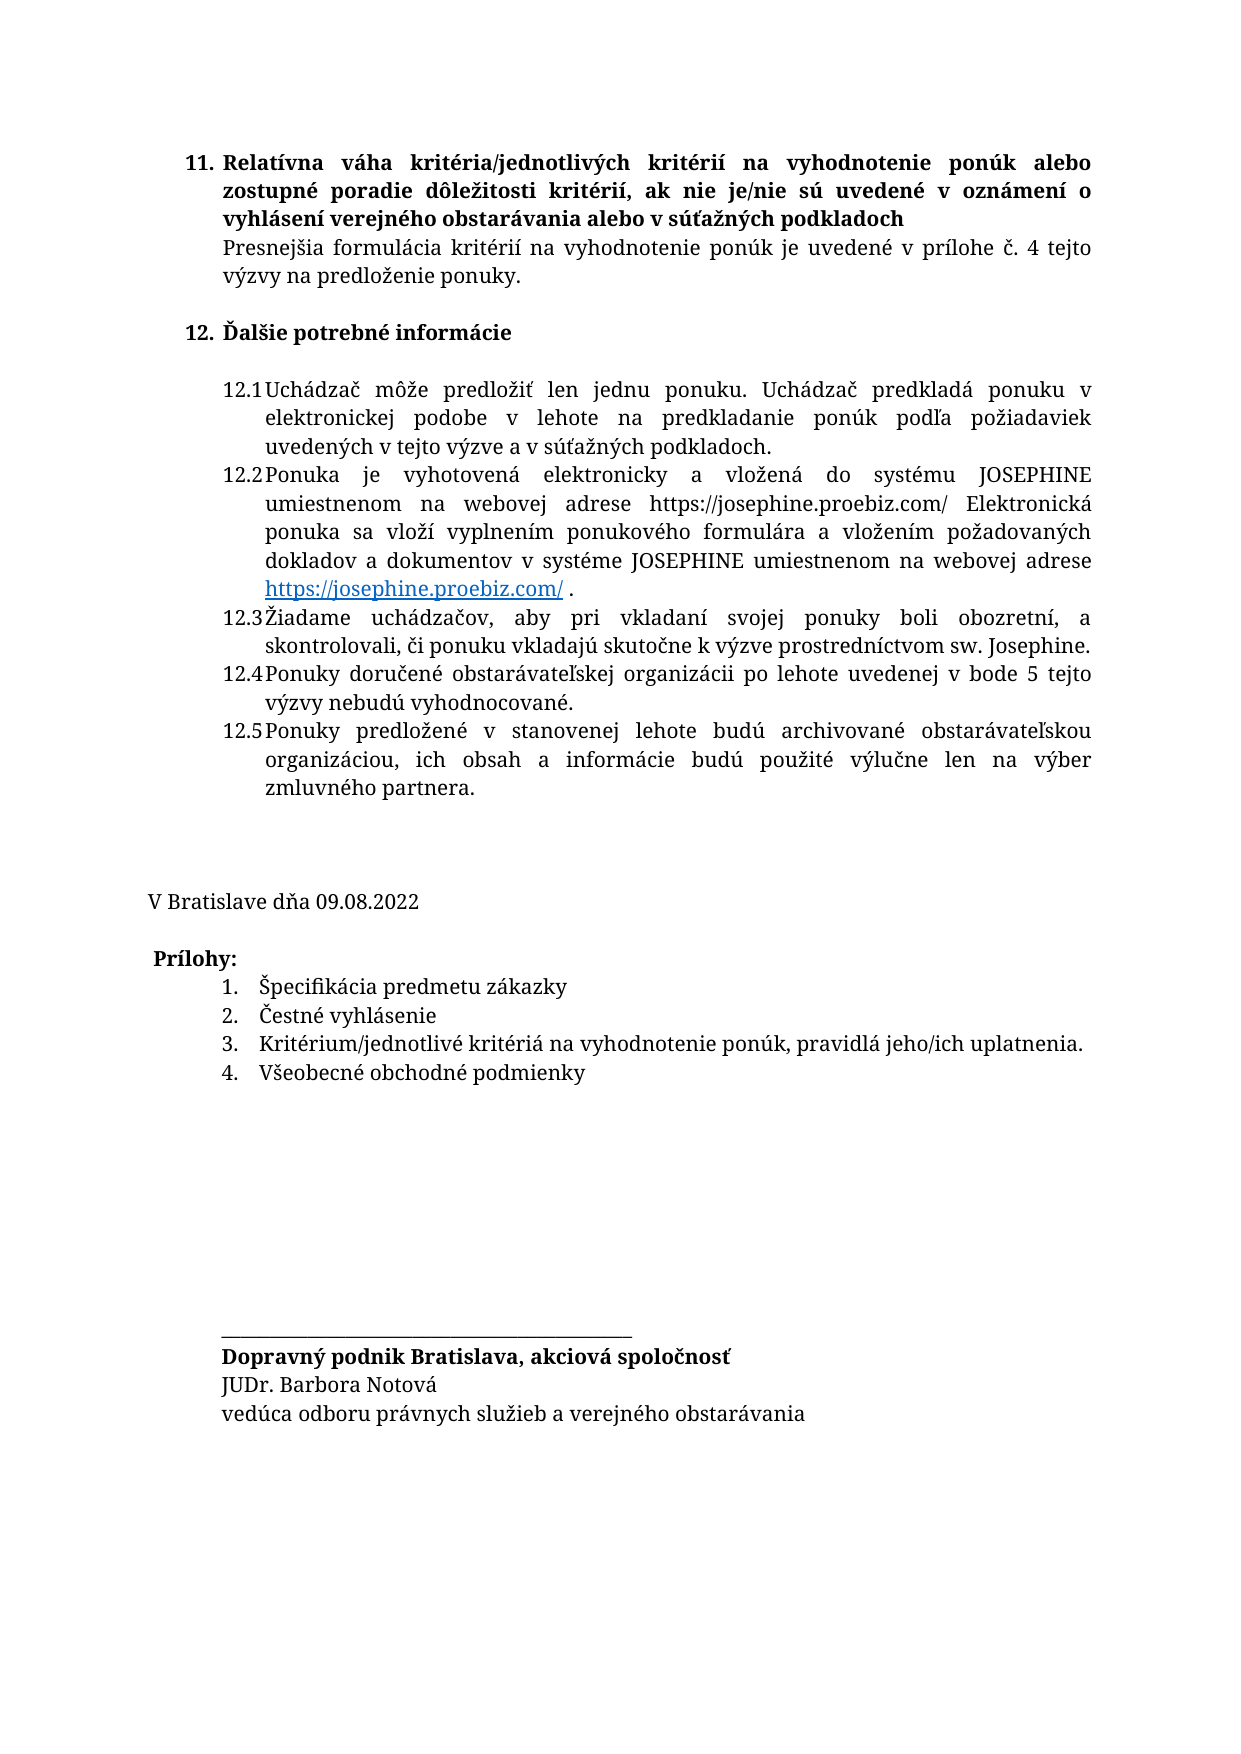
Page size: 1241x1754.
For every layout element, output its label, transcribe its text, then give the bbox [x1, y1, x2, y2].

list Ponuky predložené v stanovenej lehote budú archivované obstarávateľskou organizáciou, ich obsah a informácie budú použité výlučne len na výber zmluvného partnera. [223, 716, 1093, 802]
text ___________________________________________ [148, 1313, 1093, 1342]
list Špecifikácia predmetu zákazky [221, 972, 1093, 1001]
text Prílohy: [148, 944, 1093, 972]
list Ponuky doručené obstarávateľskej organizácii po lehote uvedenej v bode 5 tejto výzvy nebudú vyhodnocované. [223, 659, 1093, 716]
list Kritérium/jednotlivé kritériá na vyhodnotenie ponúk, pravidlá jeho/ich uplatnenia. [221, 1029, 1093, 1058]
list Čestné vyhlásenie [221, 1001, 1093, 1029]
list Žiadame uchádzačov, aby pri vkladaní svojej ponuky boli obozretní, a skontrolovali, či ponuku vkladajú skutočne k výzve prostredníctvom sw. Josephine. [223, 603, 1093, 659]
list Ponuka je vyhotovená elektronicky a vložená do systému JOSEPHINE umiestnenom na webovej adrese https://josephine.proebiz.com/ Elektronická ponuka sa vloží vyplnením ponukového formulára a vložením požadovaných dokladov a dokumentov v systéme JOSEPHINE umiestnenom na webovej adrese https://josephine.proebiz.com/ . [223, 460, 1093, 603]
text JUDr. Barbora Notová [148, 1370, 1093, 1399]
text Dopravný podnik Bratislava, akciová spoločnosť [148, 1342, 1093, 1370]
list Všeobecné obchodné podmienky [221, 1058, 1093, 1086]
list Relatívna váha kritéria/jednotlivých kritérií na vyhodnotenie ponúk alebo zostupné poradie dôležitosti kritérií, ak nie je/nie sú uvedené v oznámení o vyhlásení verejného obstarávania alebo v súťažných podkladoch [185, 148, 1093, 233]
list Ďalšie potrebné informácie [185, 318, 1093, 347]
list Uchádzač môže predložiť len jednu ponuku. Uchádzač predkladá ponuku v elektronickej podobe v lehote na predkladanie ponúk podľa požiadaviek uvedených v tejto výzve a v súťažných podkladoch. [223, 375, 1093, 460]
text vedúca odboru právnych služieb a verejného obstarávania [148, 1399, 1093, 1427]
text V Bratislave dňa 09.08.2022 [148, 887, 1093, 915]
list Presnejšia formulácia kritérií na vyhodnotenie ponúk je uvedené v prílohe č. 4 tejto výzvy na predloženie ponuky. [223, 233, 1093, 290]
